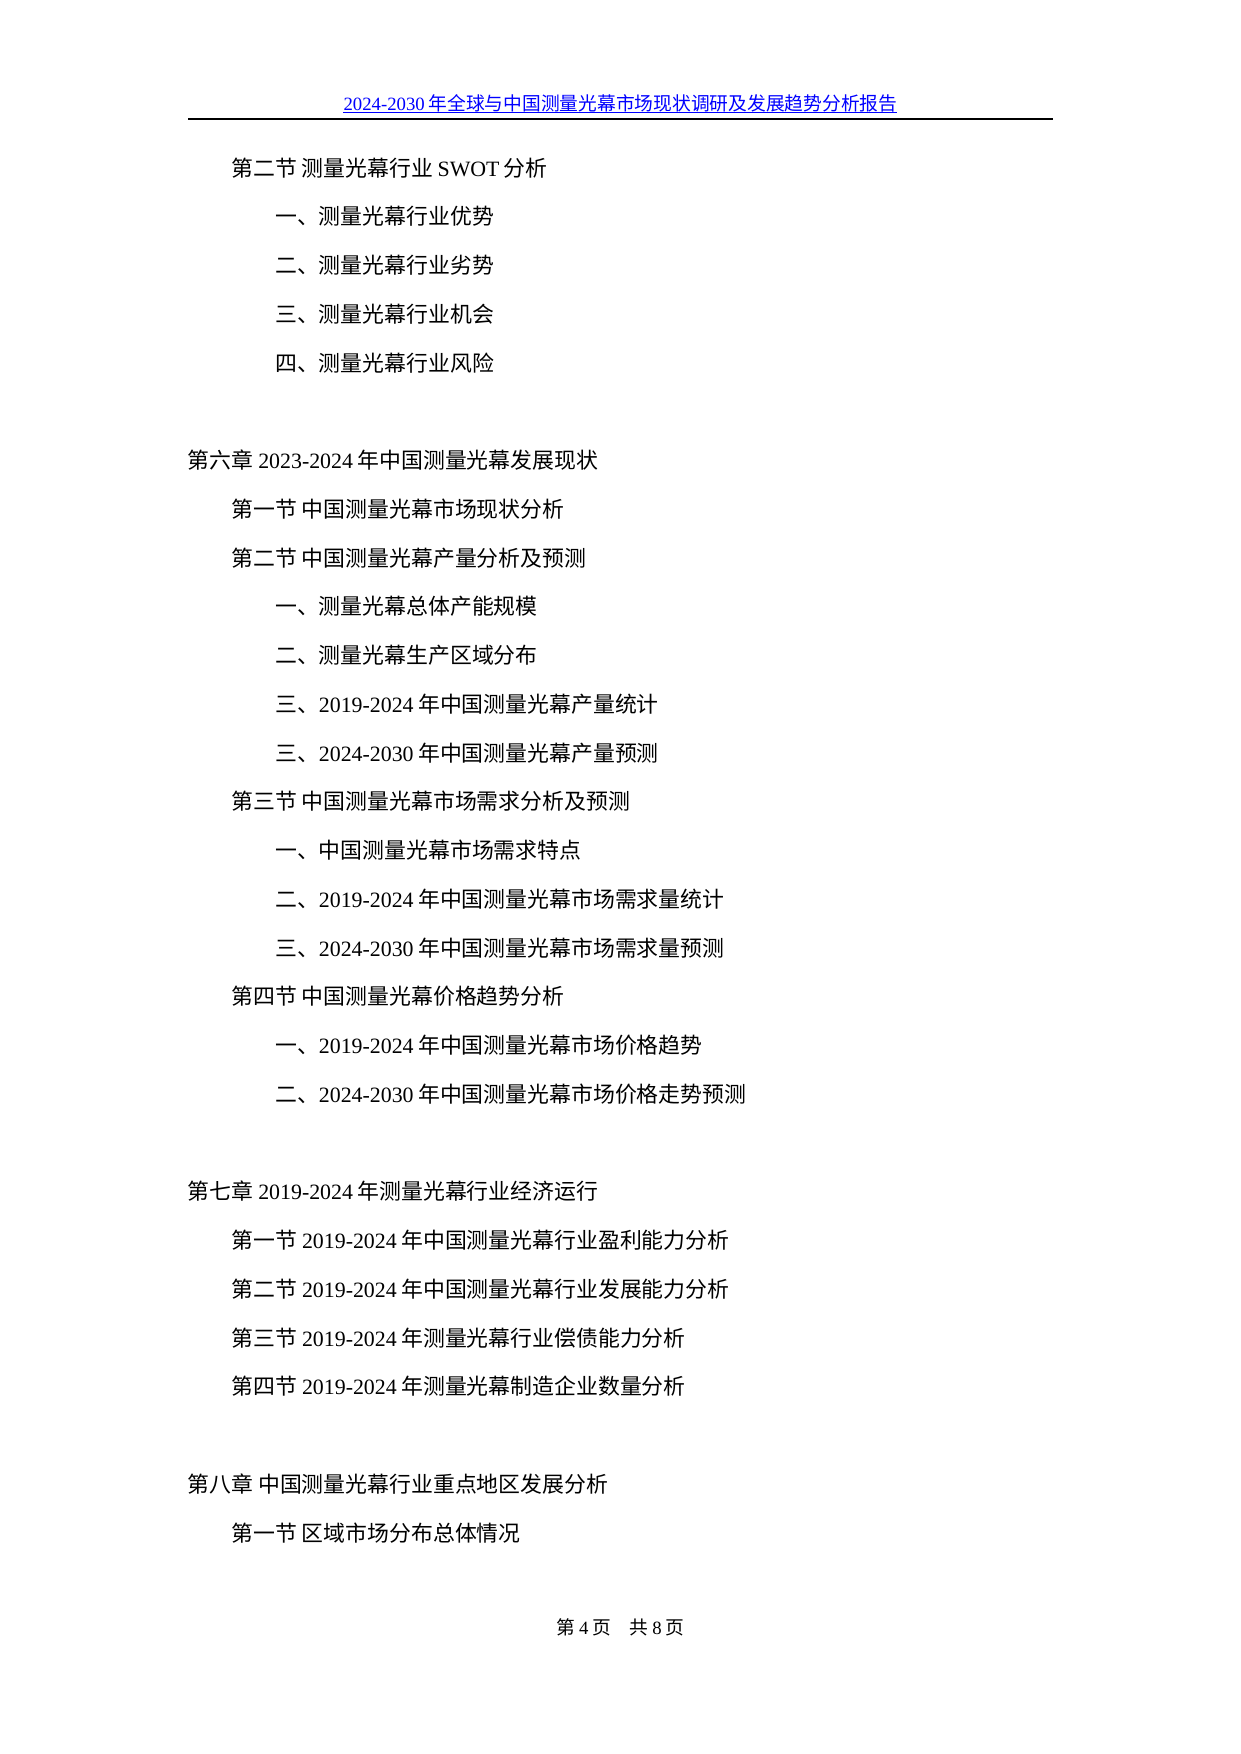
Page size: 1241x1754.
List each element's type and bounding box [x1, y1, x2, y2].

text [187, 150, 1053, 1548]
